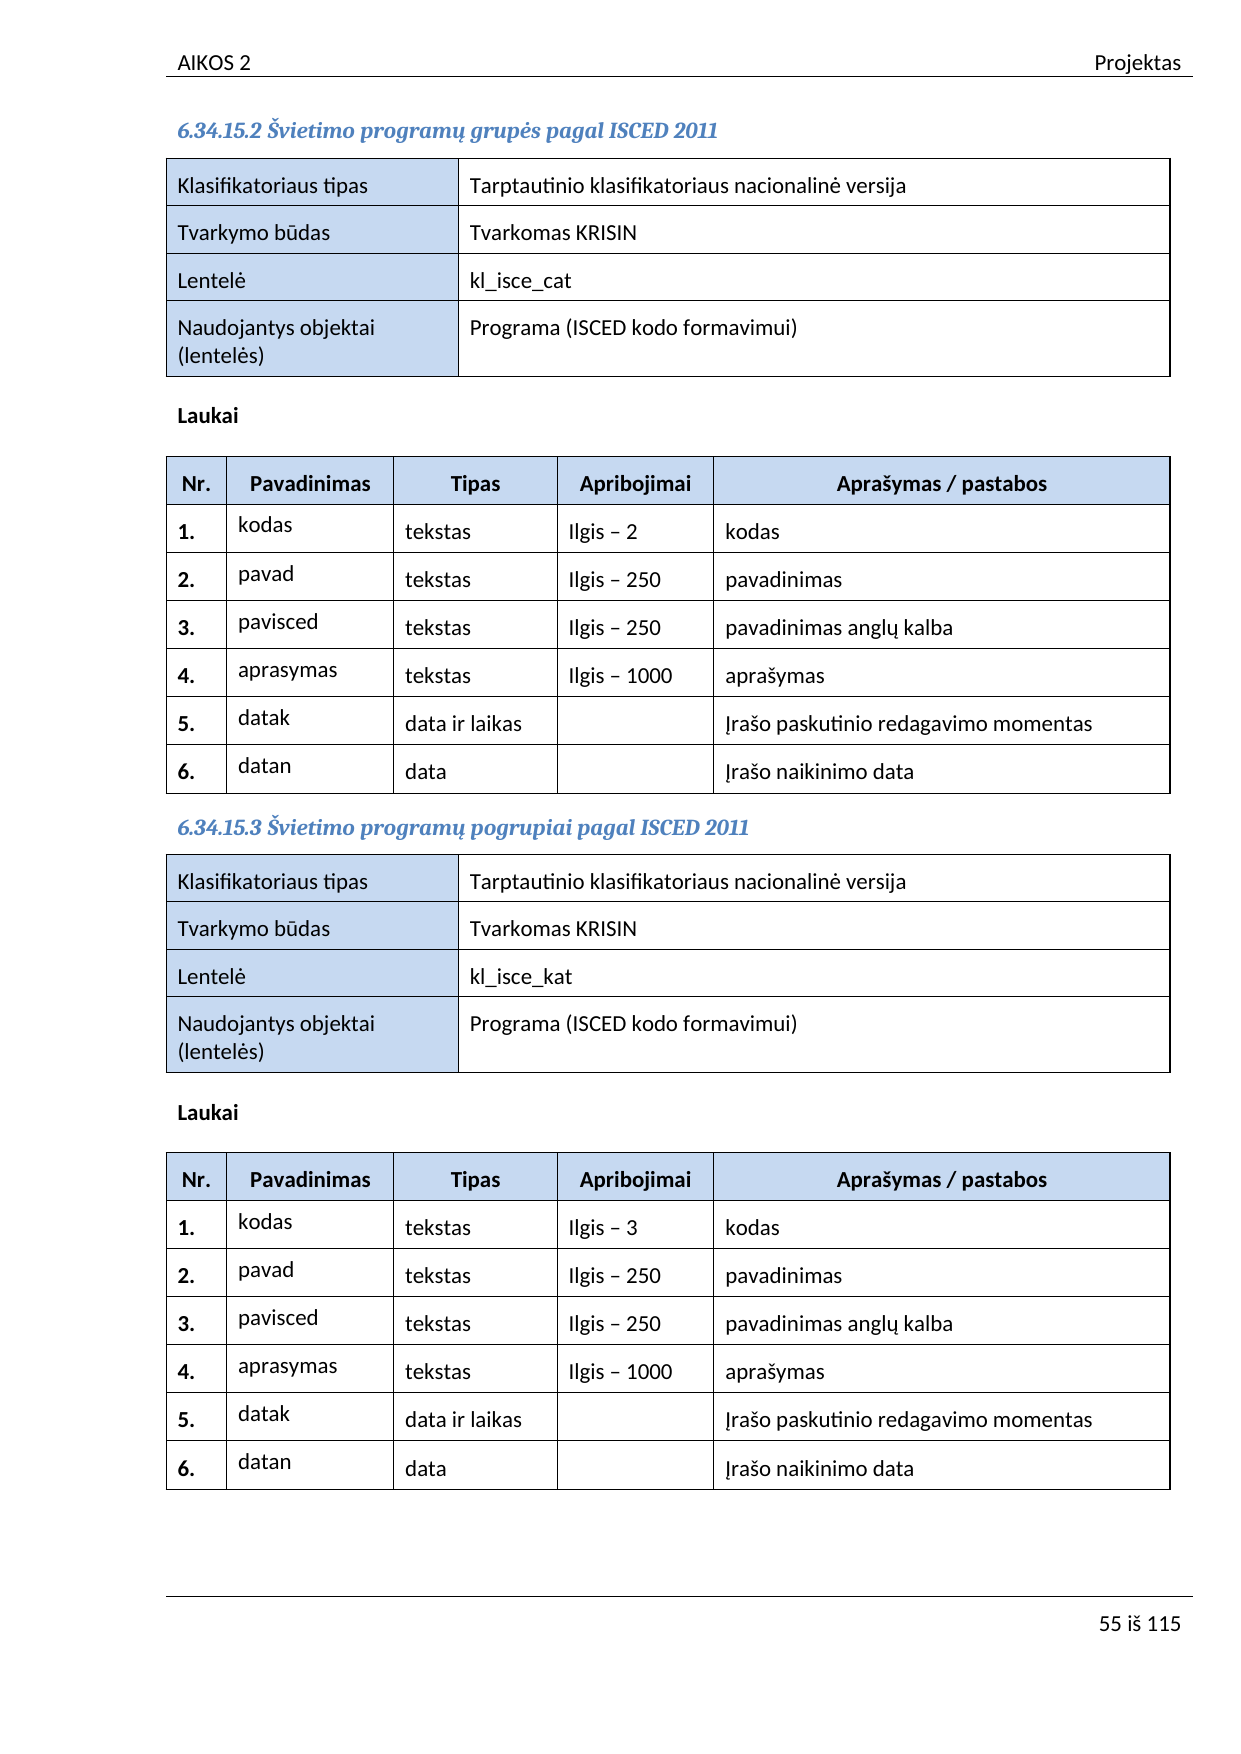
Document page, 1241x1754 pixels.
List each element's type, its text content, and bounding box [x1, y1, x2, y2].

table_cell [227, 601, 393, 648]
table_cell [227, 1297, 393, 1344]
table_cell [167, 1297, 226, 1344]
title Laukai [177, 1098, 1181, 1126]
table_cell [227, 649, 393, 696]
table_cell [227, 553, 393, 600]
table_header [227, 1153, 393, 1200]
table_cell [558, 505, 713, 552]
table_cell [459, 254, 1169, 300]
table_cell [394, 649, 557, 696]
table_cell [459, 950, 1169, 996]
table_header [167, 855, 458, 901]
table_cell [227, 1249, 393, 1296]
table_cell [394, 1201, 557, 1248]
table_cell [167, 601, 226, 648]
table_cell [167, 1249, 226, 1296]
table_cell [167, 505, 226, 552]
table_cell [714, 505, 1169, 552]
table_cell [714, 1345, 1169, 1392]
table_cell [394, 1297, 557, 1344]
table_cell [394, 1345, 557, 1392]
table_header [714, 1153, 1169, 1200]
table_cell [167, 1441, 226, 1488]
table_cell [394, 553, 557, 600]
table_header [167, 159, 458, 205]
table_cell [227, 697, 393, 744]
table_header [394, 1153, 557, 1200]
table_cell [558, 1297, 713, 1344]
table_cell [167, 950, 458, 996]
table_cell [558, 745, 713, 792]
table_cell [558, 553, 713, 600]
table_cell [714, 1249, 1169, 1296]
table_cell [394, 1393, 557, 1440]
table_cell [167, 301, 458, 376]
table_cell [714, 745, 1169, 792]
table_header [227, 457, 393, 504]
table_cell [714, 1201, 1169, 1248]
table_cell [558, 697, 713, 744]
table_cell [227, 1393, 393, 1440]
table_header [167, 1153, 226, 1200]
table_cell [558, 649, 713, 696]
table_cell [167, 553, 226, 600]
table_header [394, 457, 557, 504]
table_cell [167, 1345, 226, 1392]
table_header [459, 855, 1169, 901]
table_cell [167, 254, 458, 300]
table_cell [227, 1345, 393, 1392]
subtitle Švietimo programų grupės pagal ISCED 2011 [177, 118, 1181, 144]
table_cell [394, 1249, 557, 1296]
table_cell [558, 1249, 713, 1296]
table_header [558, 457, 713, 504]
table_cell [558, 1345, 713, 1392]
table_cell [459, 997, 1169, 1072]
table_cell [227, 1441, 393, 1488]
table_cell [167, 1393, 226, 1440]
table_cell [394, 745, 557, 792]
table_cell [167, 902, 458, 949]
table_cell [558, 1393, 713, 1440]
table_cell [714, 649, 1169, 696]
subtitle Švietimo programų pogrupiai pagal ISCED 2011 [177, 814, 1181, 841]
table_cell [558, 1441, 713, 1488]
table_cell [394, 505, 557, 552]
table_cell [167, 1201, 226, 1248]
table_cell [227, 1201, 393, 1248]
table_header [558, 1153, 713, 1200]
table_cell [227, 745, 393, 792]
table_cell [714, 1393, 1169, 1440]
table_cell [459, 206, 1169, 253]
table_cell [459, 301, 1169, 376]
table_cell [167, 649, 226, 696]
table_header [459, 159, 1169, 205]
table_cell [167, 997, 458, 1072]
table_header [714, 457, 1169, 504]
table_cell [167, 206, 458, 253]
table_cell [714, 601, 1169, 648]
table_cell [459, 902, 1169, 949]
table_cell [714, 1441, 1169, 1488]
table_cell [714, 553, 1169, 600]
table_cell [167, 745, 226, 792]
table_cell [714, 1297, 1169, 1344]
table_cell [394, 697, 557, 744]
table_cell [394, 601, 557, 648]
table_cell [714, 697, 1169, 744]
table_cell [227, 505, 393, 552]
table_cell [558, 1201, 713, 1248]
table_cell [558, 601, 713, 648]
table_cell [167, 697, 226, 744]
title Laukai [177, 402, 1181, 430]
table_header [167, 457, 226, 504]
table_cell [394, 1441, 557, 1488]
